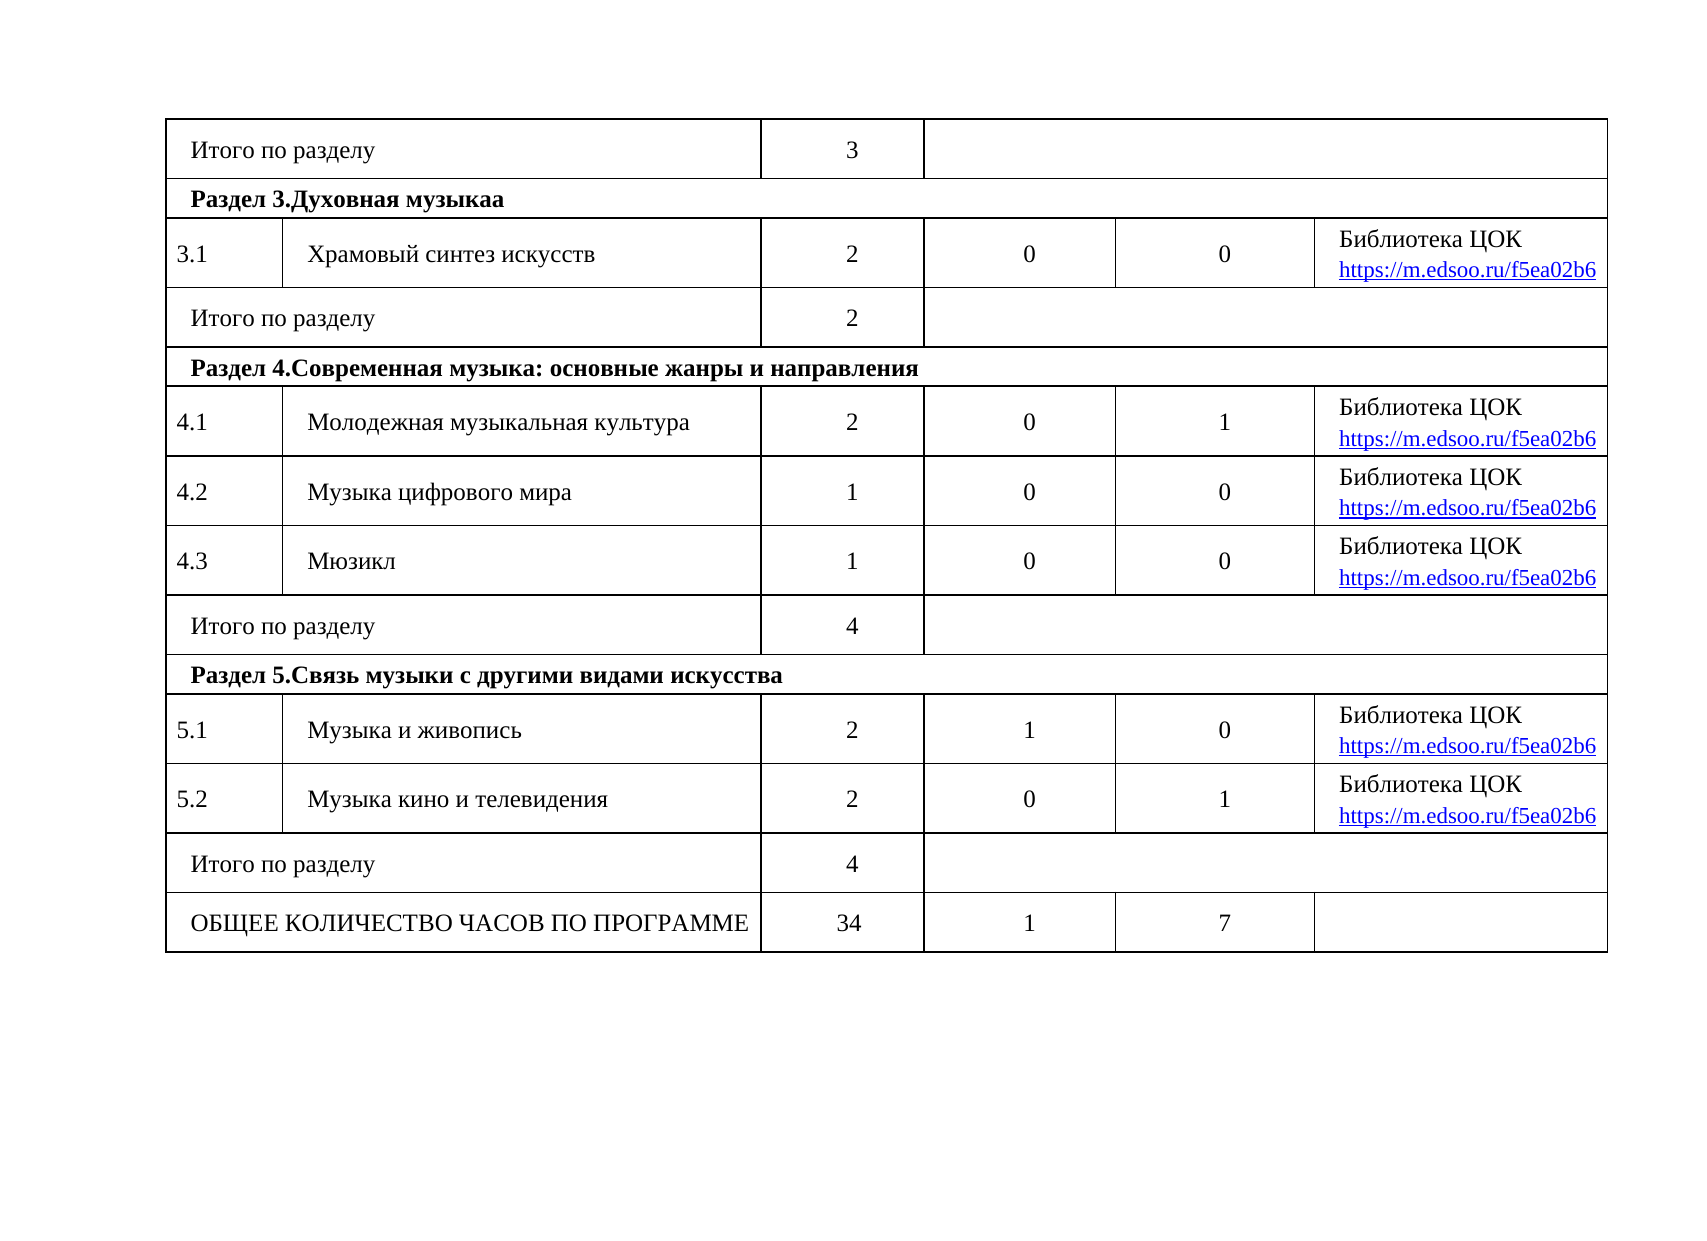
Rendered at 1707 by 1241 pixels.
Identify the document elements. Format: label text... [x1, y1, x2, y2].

table_cell Итого по разделу [167, 596, 760, 654]
table_cell 2 [762, 288, 923, 346]
table_cell Итого по разделу [167, 834, 760, 892]
table_cell 1 [1116, 387, 1314, 455]
table_cell 4.1 [167, 387, 282, 455]
table_cell 4.2 [167, 457, 282, 524]
table_cell 3.1 [167, 219, 282, 287]
table_cell 2 [762, 764, 923, 832]
table_cell Музыка и живопись [283, 695, 760, 763]
table_cell 1 [1116, 764, 1314, 832]
table_cell 2 [762, 695, 923, 763]
table_cell ОБЩЕЕ КОЛИЧЕСТВО ЧАСОВ ПО ПРОГРАММЕ [167, 893, 760, 951]
table_cell 1 [762, 457, 923, 524]
table_cell [925, 120, 1607, 178]
table_cell Музыка кино и телевидения [283, 764, 760, 832]
table_cell [925, 834, 1607, 892]
table_cell Музыка цифрового мира [283, 457, 760, 524]
table_cell 1 [925, 893, 1115, 951]
table_cell 0 [1116, 219, 1314, 287]
table_cell 0 [925, 457, 1115, 524]
table_cell 0 [925, 219, 1115, 287]
table_cell 0 [925, 764, 1115, 832]
table_cell Мюзикл [283, 526, 760, 594]
table_cell 0 [1116, 526, 1314, 594]
table_cell Библиотека ЦОК https://m.edsoo.ru/f5ea02b6 [1315, 457, 1607, 524]
table_cell 4 [762, 596, 923, 654]
table_cell Библиотека ЦОК https://m.edsoo.ru/f5ea02b6 [1315, 764, 1607, 832]
table_cell Раздел 3.Духовная музыкаа [167, 179, 1607, 217]
table_cell Библиотека ЦОК https://m.edsoo.ru/f5ea02b6 [1315, 387, 1607, 455]
table_cell Молодежная музыкальная культура [283, 387, 760, 455]
table_cell 0 [1116, 457, 1314, 524]
table_cell Библиотека ЦОК https://m.edsoo.ru/f5ea02b6 [1315, 695, 1607, 763]
table_cell 0 [925, 526, 1115, 594]
table_cell [925, 288, 1607, 346]
table_cell [1315, 893, 1607, 951]
table_cell [925, 596, 1607, 654]
table_cell 3 [762, 120, 923, 178]
table_cell 4 [762, 834, 923, 892]
table_cell 1 [925, 695, 1115, 763]
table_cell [1315, 219, 1607, 287]
table_cell 1 [762, 526, 923, 594]
table_cell 4.3 [167, 526, 282, 594]
table_cell Раздел 5.Связь музыки с другими видами искусства [167, 655, 1607, 693]
table_cell 34 [762, 893, 923, 951]
table_cell 7 [1116, 893, 1314, 951]
table_cell Библиотека ЦОК https://m.edsoo.ru/f5ea02b6 [1315, 526, 1607, 594]
table_cell Храмовый синтез искусств [283, 219, 760, 287]
table_cell 0 [925, 387, 1115, 455]
table_cell 5.2 [167, 764, 282, 832]
table_cell Раздел 4.Современная музыка: основные жанры и направления [167, 348, 1607, 385]
table_cell 2 [762, 387, 923, 455]
table_cell 2 [762, 219, 923, 287]
table_cell Итого по разделу [167, 120, 760, 178]
table_cell Итого по разделу [167, 288, 760, 346]
table_cell 0 [1116, 695, 1314, 763]
table_cell 5.1 [167, 695, 282, 763]
